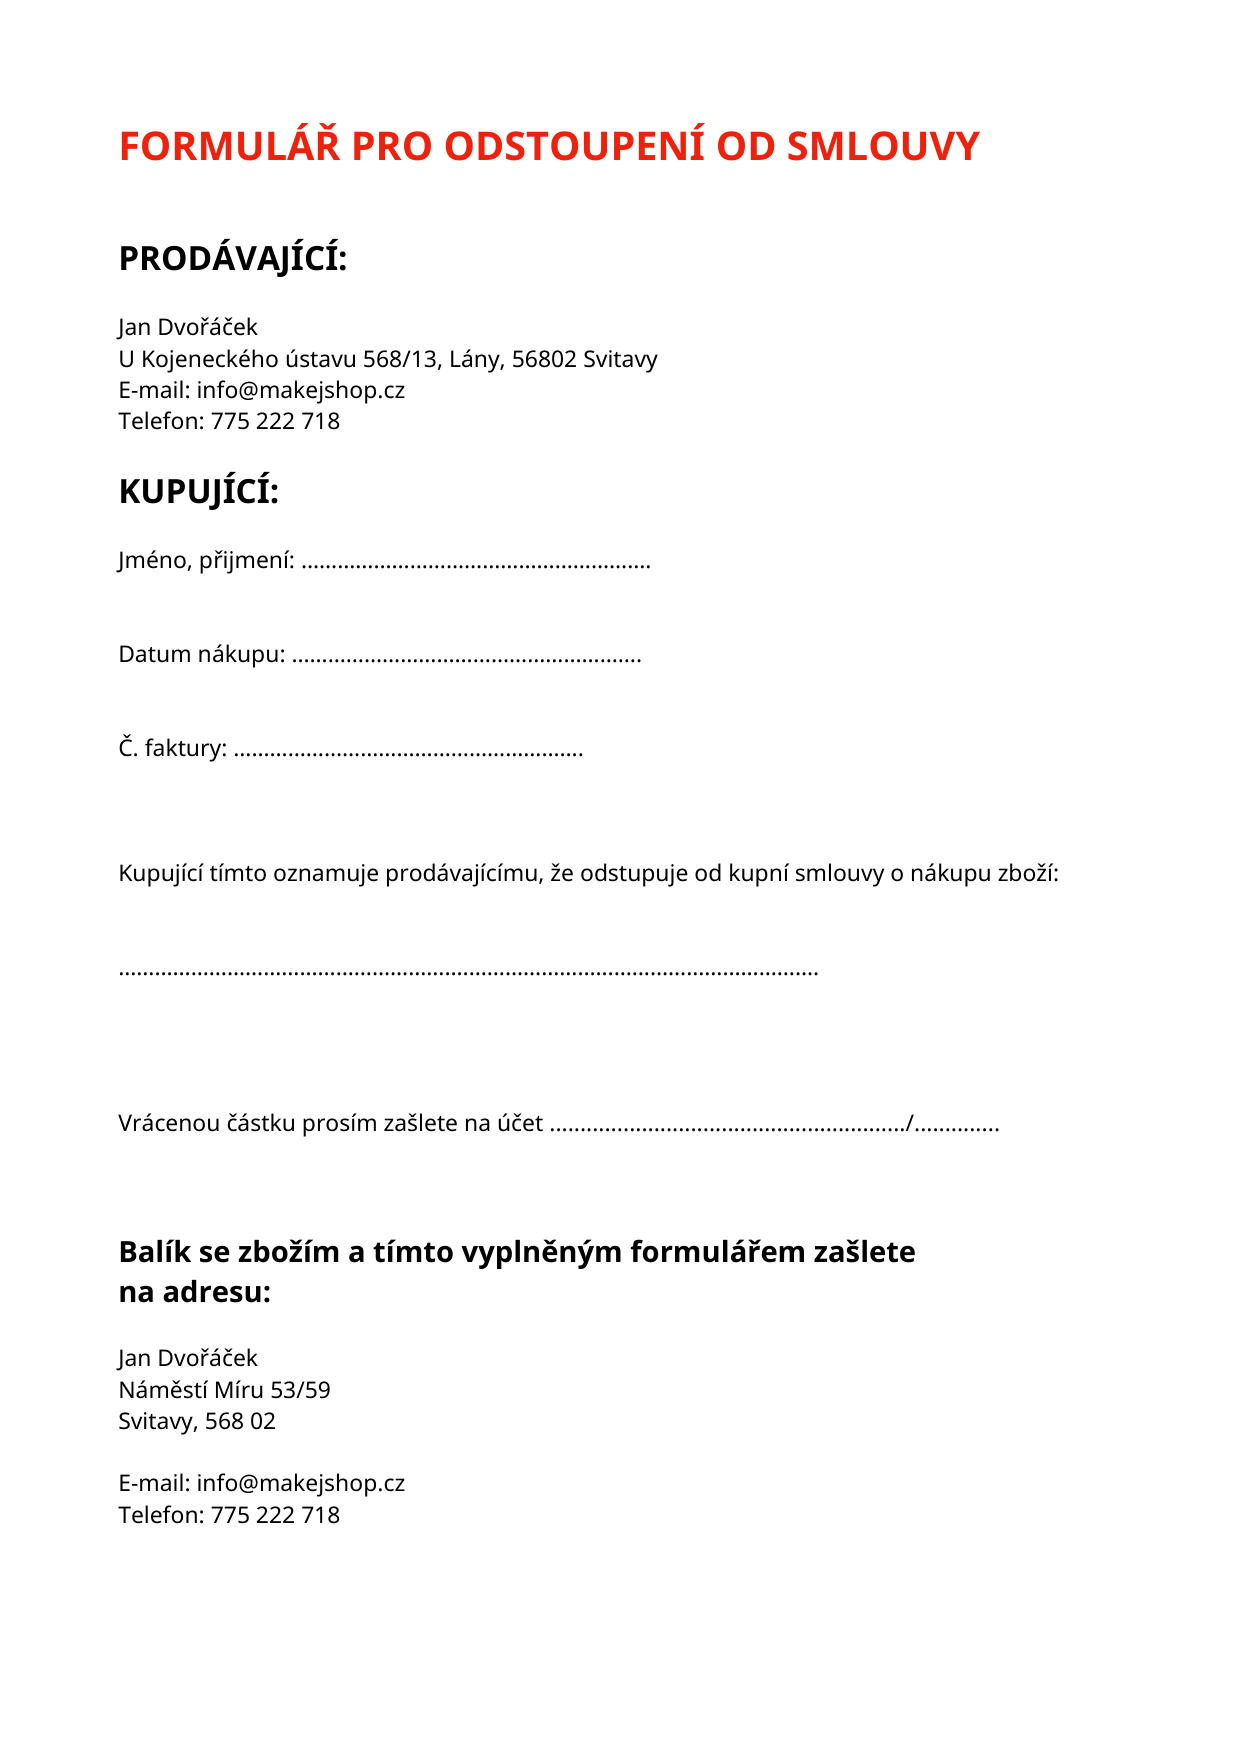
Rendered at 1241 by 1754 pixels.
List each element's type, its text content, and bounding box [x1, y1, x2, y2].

text E-mail: info@makejshop.cz Telefon: 775 222 718 [118, 1467, 1122, 1530]
text KUPUJÍCÍ: [118, 467, 1122, 513]
text E-mail: info@makejshop.cz Telefon: 775 222 718 [118, 374, 1122, 436]
text Svitavy, 568 02 [118, 1405, 1122, 1436]
text na adresu: [118, 1271, 1122, 1311]
text U Kojeneckého ústavu 568/13, Lány, 56802 Svitavy [118, 342, 1122, 374]
text PRODÁVAJÍCÍ: [118, 234, 1122, 280]
text Jméno, přijmení: …………………………………………………. [118, 544, 1122, 575]
text Náměstí Míru 53/59 [118, 1373, 1122, 1405]
text Kupující tímto oznamuje prodávajícímu, že odstupuje od kupní smlouvy o nákupu zboží: [118, 857, 1122, 888]
text Vrácenou částku prosím zašlete na účet ........................................................../.............. [118, 1107, 1122, 1138]
text FORMULÁŘ PRO ODSTOUPENÍ OD SMLOUVY [118, 118, 1122, 172]
text Jan Dvořáček [118, 1342, 1122, 1373]
text Balík se zbožím a tímto vyplněným formulářem zašlete [118, 1232, 1122, 1271]
text ………………………………………………….…………………………………………………. [118, 950, 1122, 982]
text Datum nákupu: …………………………………………………. [118, 638, 1122, 669]
text Č. faktury: …………………………………………………. [118, 732, 1122, 763]
text Jan Dvořáček [118, 311, 1122, 342]
